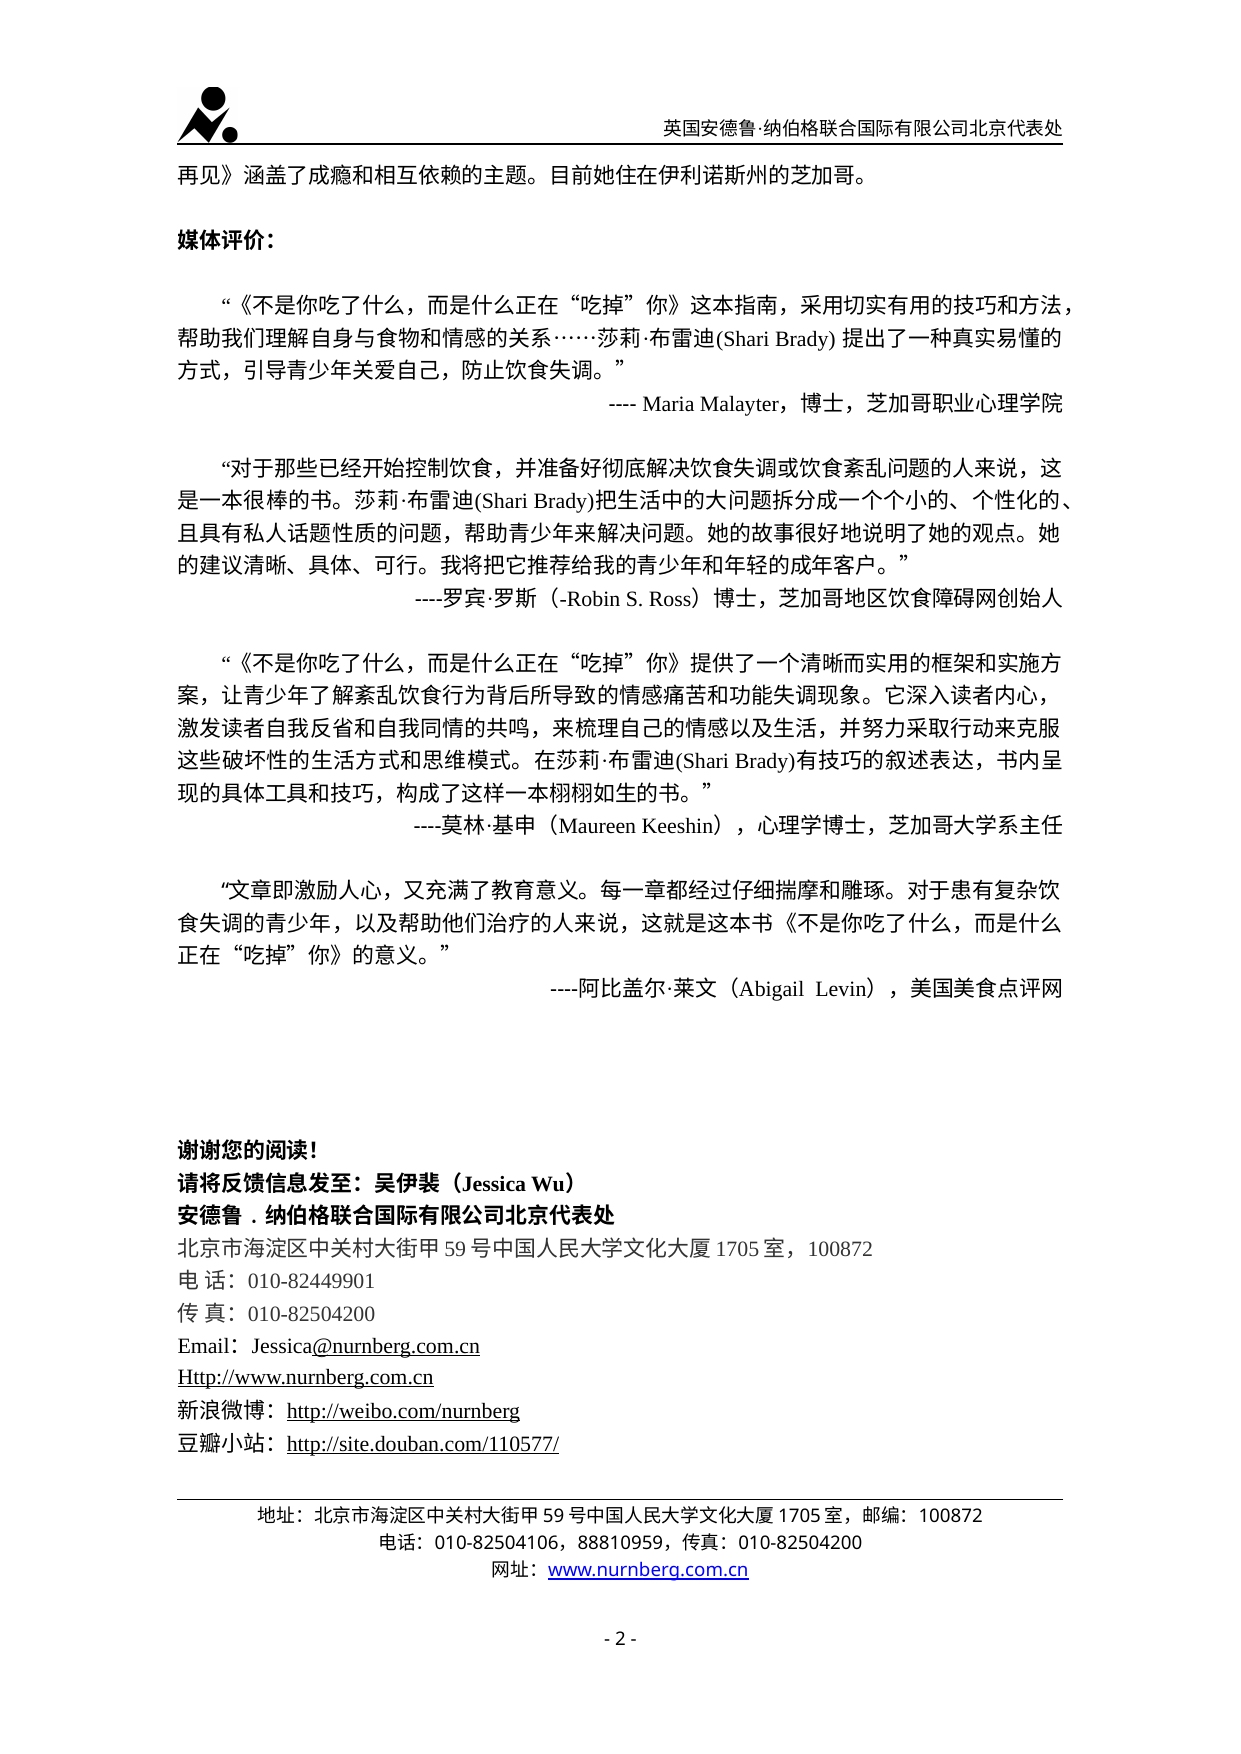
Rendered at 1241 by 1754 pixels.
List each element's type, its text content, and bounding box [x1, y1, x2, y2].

text 安德鲁﹒纳伯格联合国际有限公司北京代表处 [177, 1198, 1063, 1230]
text 传 真：010-82504200 [177, 1295, 1063, 1328]
text Http://www.nurnberg.com.cn [177, 1360, 1063, 1393]
text Email：Jessica@nurnberg.com.cn [177, 1328, 1063, 1360]
text ----阿比盖尔·莱文（Abigail Levin），美国美食点评网 [177, 970, 1063, 1003]
text 请将反馈信息发至：吴伊裴（Jessica Wu） [177, 1165, 1063, 1198]
text 北京市海淀区中关村大街甲59号中国人民大学文化大厦1705室，100872 [177, 1230, 1063, 1263]
text 莎莉·布雷迪(Shari Brady)，LPC，CADC，是一名注册临床治疗师，专注于成瘾、饮食失调和青少年问题。她在高中时患有厌食症，现在已经康复。她的小说处女作《但愿我能说再见》涵盖了成瘾和相互依赖的主题。目前她住在伊利诺斯州的芝加哥。 [177, 158, 1063, 190]
text “《不是你吃了什么，而是什么正在“吃掉”你》这本指南，采用切实有用的技巧和方法，帮助我们理解自身与食物和情感的关系……莎莉·布雷迪(Shari Brady) 提出了一种真实易懂的方式，引导青少年关爱自己，防止饮食失调。” [177, 288, 1063, 385]
text ----罗宾·罗斯（-Robin S. Ross）博士，芝加哥地区饮食障碍网创始人 [177, 580, 1063, 613]
text 豆瓣小站：http://site.douban.com/110577/ [177, 1425, 1063, 1458]
text 谢谢您的阅读！ [177, 1133, 1063, 1165]
text ---- Maria Malayter，博士，芝加哥职业心理学院 [177, 385, 1063, 418]
text “《不是你吃了什么，而是什么正在“吃掉”你》提供了一个清晰而实用的框架和实施方案，让青少年了解紊乱饮食行为背后所导致的情感痛苦和功能失调现象。它深入读者内心，激发读者自我反省和自我同情的共鸣，来梳理自己的情感以及生活，并努力采取行动来克服这些破坏性的生活方式和思维模式。在莎莉·布雷迪(Shari Brady)有技巧的叙述表达，书内呈现的具体工具和技巧，构成了这样一本栩栩如生的书。” [177, 645, 1063, 808]
text “文章即激励人心，又充满了教育意义。每一章都经过仔细揣摩和雕琢。对于患有复杂饮食失调的青少年，以及帮助他们治疗的人来说，这就是这本书《不是你吃了什么，而是什么正在“吃掉”你》的意义。” [177, 873, 1063, 970]
text “对于那些已经开始控制饮食，并准备好彻底解决饮食失调或饮食紊乱问题的人来说，这是一本很棒的书。莎莉·布雷迪(Shari Brady)把生活中的大问题拆分成一个个小的、个性化的、且具有私人话题性质的问题，帮助青少年来解决问题。她的故事很好地说明了她的观点。她的建议清晰、具体、可行。我将把它推荐给我的青少年和年轻的成年客户。” [177, 450, 1063, 580]
picture [177, 87, 238, 143]
text ----莫林·基申（Maureen Keeshin），心理学博士，芝加哥大学系主任 [177, 808, 1063, 840]
text 电 话：010-82449901 [177, 1263, 1063, 1295]
text 媒体评价： [177, 223, 1063, 255]
text 新浪微博：http://weibo.com/nurnberg [177, 1393, 1063, 1425]
